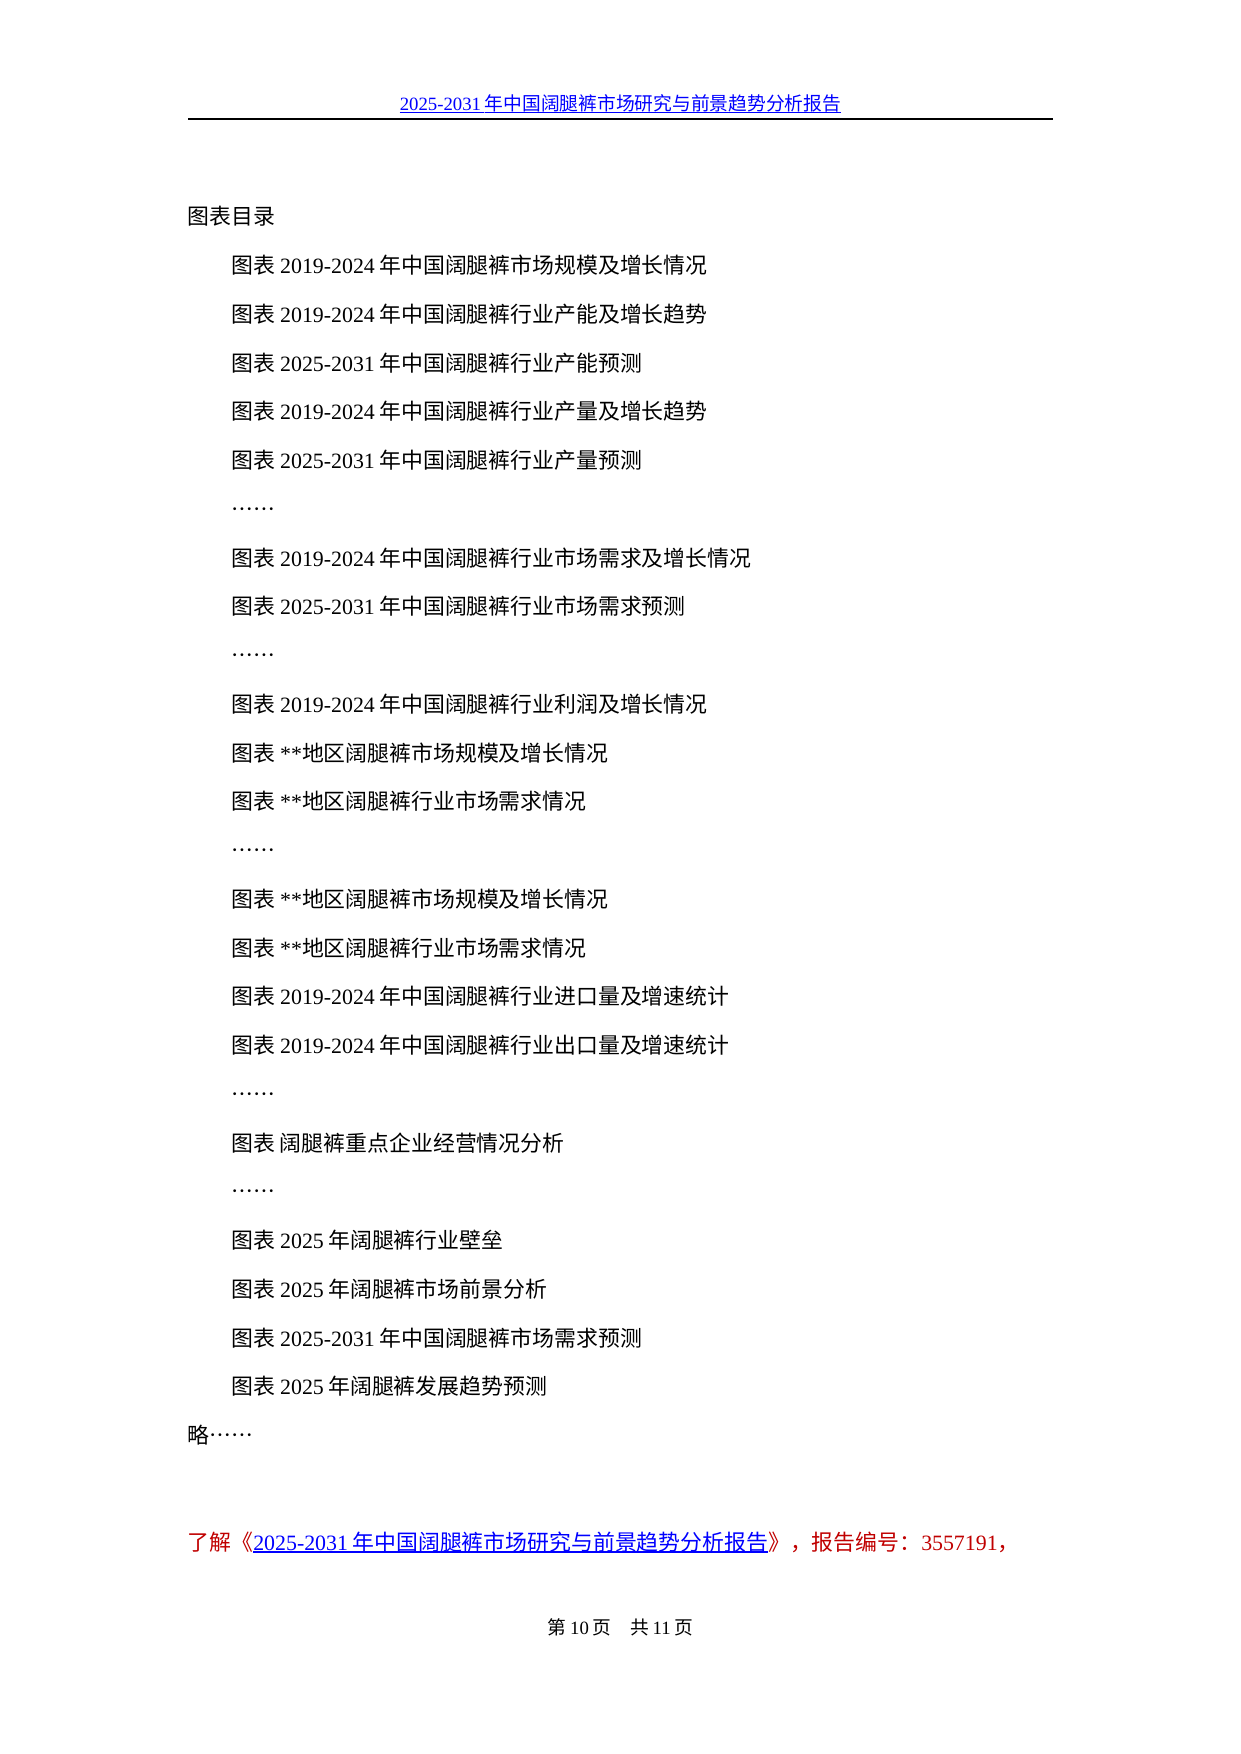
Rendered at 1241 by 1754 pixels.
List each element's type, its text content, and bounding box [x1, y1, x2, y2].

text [187, 150, 1053, 1450]
text 了解《2025-2031年中国阔腿裤市场研究与前景趋势分析报告》，报告编号：3557191， [187, 1524, 1053, 1557]
